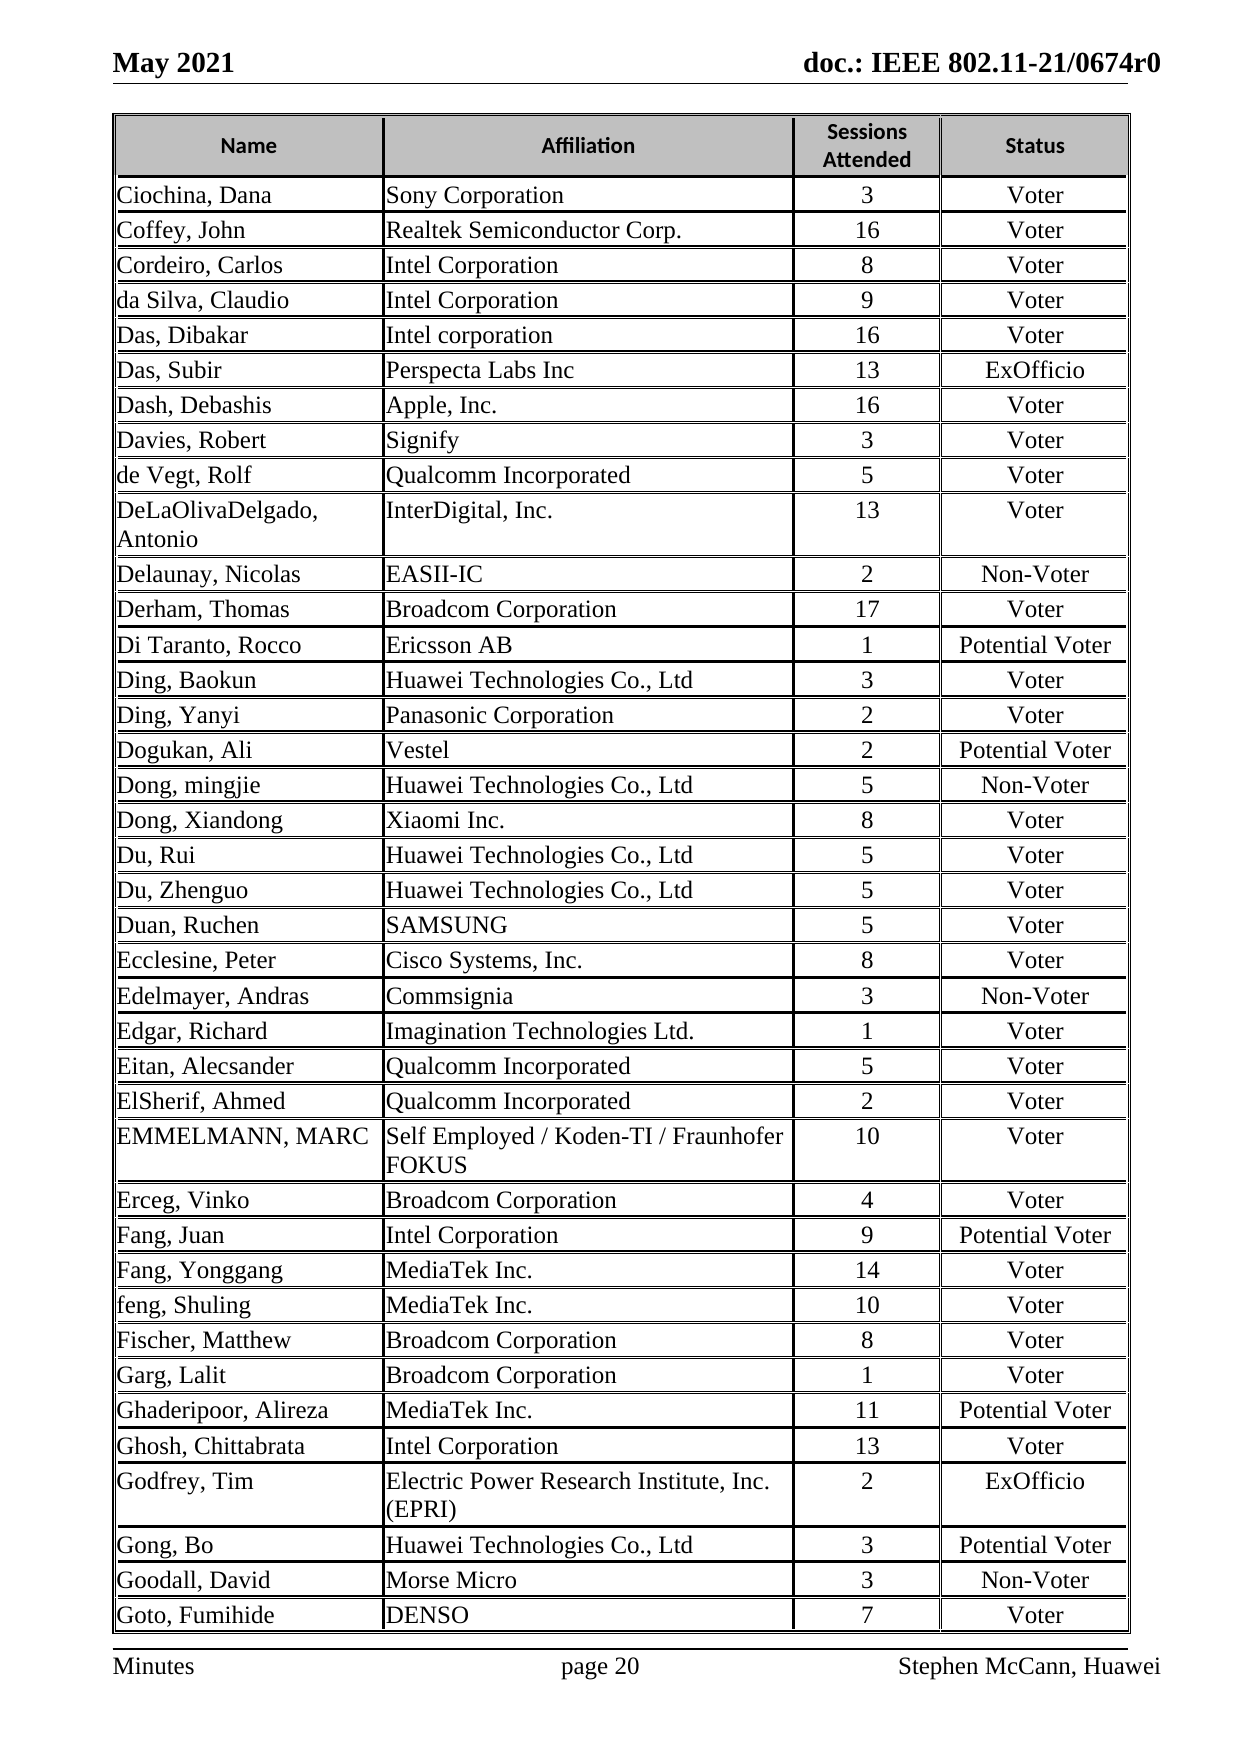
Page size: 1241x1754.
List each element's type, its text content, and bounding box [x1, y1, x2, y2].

table_cell Dong, mingjie [116, 765, 382, 800]
table_cell Apple, Inc. [385, 389, 792, 421]
table_cell 11 [795, 1394, 939, 1426]
table_cell Xiaomi Inc. [385, 804, 792, 836]
table_cell 8 [795, 249, 939, 280]
table_cell Voter [942, 280, 1128, 315]
table_cell Broadcom Corporation [385, 1359, 792, 1391]
table_cell Du, Rui [114, 836, 383, 871]
table_cell Du, Zhenguo [114, 871, 383, 906]
table_cell Huawei Technologies Co., Ltd [385, 1528, 792, 1560]
table_cell Voter [941, 836, 1129, 871]
table_cell Voter [942, 1116, 1128, 1180]
table_cell Voter [941, 906, 1129, 941]
table_cell Imagination Technologies Ltd. [385, 1014, 792, 1046]
table_cell Erceg, Vinko [116, 1180, 382, 1215]
table_cell Intel Corporation [385, 1429, 792, 1461]
table_cell Voter [941, 871, 1129, 906]
table_cell Voter [941, 590, 1129, 625]
table_cell EASII-IC [385, 558, 792, 590]
table_cell 5 [795, 459, 939, 491]
table_cell Intel Corporation [385, 284, 792, 315]
table_cell Non-Voter [942, 765, 1128, 800]
table_cell de Vegt, Rolf [114, 456, 383, 491]
table_cell Panasonic Corporation [385, 699, 792, 730]
table_cell 1 [795, 628, 939, 660]
table_cell MediaTek Inc. [385, 1254, 792, 1286]
table_cell Electric Power Research Institute, Inc. (EPRI) [385, 1464, 792, 1525]
table_cell Voter [941, 1321, 1129, 1356]
table_cell Non-Voter [941, 555, 1129, 590]
table_cell 13 [795, 1429, 939, 1461]
table_cell Voter [941, 1595, 1128, 1630]
table_cell Garg, Lalit [114, 1356, 383, 1391]
table_cell Self Employed / Koden-TI / Fraunhofer FOKUS [385, 1120, 792, 1180]
table_cell 16 [795, 213, 939, 245]
table_cell 7 [793, 1599, 941, 1630]
table_cell Ericsson AB [385, 628, 792, 660]
table_cell Duan, Ruchen [114, 906, 383, 941]
table_cell Derham, Thomas [114, 590, 383, 625]
table_cell Voter [942, 1011, 1128, 1046]
table_cell Vestel [385, 734, 792, 765]
table_cell MediaTek Inc. [385, 1289, 792, 1321]
table_cell Voter [942, 175, 1128, 210]
table_cell Di Taranto, Rocco [116, 625, 382, 660]
table_cell Dash, Debashis [114, 386, 383, 421]
table_cell 5 [795, 874, 939, 906]
table_cell Voter [942, 660, 1128, 695]
table_cell Voter [942, 245, 1128, 280]
table_cell 2 [795, 1464, 939, 1525]
table_cell 5 [795, 909, 939, 941]
table_cell Goto, Fumihide [116, 1595, 383, 1630]
table_cell 5 [795, 839, 939, 871]
table_cell Potential Voter [942, 730, 1128, 765]
table_cell Non-Voter [942, 976, 1128, 1011]
table_cell Huawei Technologies Co., Ltd [385, 769, 792, 800]
table_header Status [941, 116, 1128, 175]
table_cell Voter [941, 421, 1129, 456]
table_cell Edelmayer, Andras [116, 976, 382, 1011]
table_cell Qualcomm Incorporated [385, 459, 792, 491]
table_cell Edgar, Richard [116, 1011, 382, 1046]
table_cell 1 [795, 1359, 939, 1391]
table_cell Ecclesine, Peter [114, 941, 383, 976]
table_cell 8 [795, 804, 939, 836]
table_cell Realtek Semiconductor Corp. [385, 213, 792, 245]
table_cell Eitan, Alecsander [116, 1046, 382, 1081]
table_cell 4 [795, 1184, 939, 1215]
table_cell Ding, Yanyi [116, 695, 382, 730]
table_cell Goodall, David [116, 1560, 382, 1595]
table_cell Morse Micro [385, 1563, 792, 1595]
table_cell SAMSUNG [385, 909, 792, 941]
table_cell Sony Corporation [385, 178, 792, 210]
table_cell Qualcomm Incorporated [385, 1085, 792, 1116]
table_cell MediaTek Inc. [385, 1394, 792, 1426]
table_cell Commsignia [385, 979, 792, 1011]
table_cell Voter [941, 1356, 1129, 1391]
table_cell Ghosh, Chittabrata [116, 1426, 382, 1461]
table_cell Voter [942, 1426, 1128, 1461]
table_cell Perspecta Labs Inc [385, 354, 792, 386]
table_cell 9 [795, 284, 939, 315]
table_cell da Silva, Claudio [116, 280, 382, 315]
table_cell Fang, Yonggang [116, 1250, 382, 1286]
table_cell 2 [795, 558, 939, 590]
table_cell Das, Dibakar [116, 315, 382, 350]
table_cell Voter [942, 210, 1128, 245]
table_cell Godfrey, Tim [116, 1461, 382, 1525]
table_cell 3 [795, 663, 939, 695]
table_cell Voter [941, 1286, 1129, 1321]
table_cell 1 [795, 1014, 939, 1046]
table_cell Signify [385, 424, 792, 456]
table_cell Dong, Xiandong [116, 800, 382, 836]
table_cell Voter [942, 315, 1128, 350]
table_cell Delaunay, Nicolas [114, 555, 383, 590]
table_cell Potential Voter [941, 1391, 1129, 1426]
table_cell 2 [795, 1085, 939, 1116]
table_cell 5 [795, 769, 939, 800]
table_cell Ghaderipoor, Alireza [114, 1391, 383, 1426]
table_cell Intel Corporation [385, 1219, 792, 1250]
table_cell DENSO [383, 1599, 793, 1630]
table_cell ExOfficio [942, 350, 1128, 386]
table_cell Voter [942, 1046, 1128, 1081]
table_cell Huawei Technologies Co., Ltd [385, 874, 792, 906]
table_cell Potential Voter [942, 1525, 1128, 1560]
table_cell Huawei Technologies Co., Ltd [385, 839, 792, 871]
table_cell 3 [795, 979, 939, 1011]
table_cell ElSherif, Ahmed [116, 1081, 382, 1116]
table_cell Cordeiro, Carlos [116, 245, 382, 280]
table_header Sessions Attended [793, 116, 941, 175]
table_cell 17 [795, 593, 939, 625]
table_cell 13 [795, 354, 939, 386]
table_cell 2 [795, 734, 939, 765]
table_cell Davies, Robert [114, 421, 383, 456]
table_cell Voter [941, 941, 1129, 976]
table_cell 3 [795, 424, 939, 456]
table_cell 13 [795, 494, 939, 555]
table_cell Voter [941, 491, 1129, 555]
table_cell Broadcom Corporation [385, 1184, 792, 1215]
table_cell Broadcom Corporation [385, 593, 792, 625]
table_cell Broadcom Corporation [385, 1324, 792, 1356]
table_cell Potential Voter [942, 1215, 1128, 1250]
table_cell 8 [795, 1324, 939, 1356]
table_cell Voter [942, 1180, 1128, 1215]
table_cell Das, Subir [116, 350, 382, 386]
table_cell 8 [795, 944, 939, 976]
table_cell feng, Shuling [114, 1286, 383, 1321]
table_cell Intel corporation [385, 319, 792, 350]
table_cell Fang, Juan [116, 1215, 382, 1250]
table_cell Dogukan, Ali [116, 730, 382, 765]
table_cell Voter [942, 1250, 1128, 1286]
table_cell Ding, Baokun [116, 660, 382, 695]
table_cell Coffey, John [116, 210, 382, 245]
table_cell Ciochina, Dana [116, 175, 382, 210]
table_cell 16 [795, 389, 939, 421]
table_cell Non-Voter [942, 1560, 1128, 1595]
table_cell Cisco Systems, Inc. [385, 944, 792, 976]
table_cell Voter [942, 695, 1128, 730]
table_cell 10 [795, 1289, 939, 1321]
table_cell DeLaOlivaDelgado, Antonio [114, 491, 383, 555]
table_cell 2 [795, 699, 939, 730]
table_cell InterDigital, Inc. [385, 494, 792, 555]
table_cell Huawei Technologies Co., Ltd [385, 663, 792, 695]
table_cell Voter [941, 386, 1129, 421]
table_cell ExOfficio [942, 1461, 1128, 1525]
table_cell Voter [942, 800, 1128, 836]
table_cell Voter [942, 1081, 1128, 1116]
table_header Affiliation [383, 116, 793, 175]
table_cell Fischer, Matthew [114, 1321, 383, 1356]
table_cell EMMELMANN, MARC [116, 1116, 382, 1180]
table_cell 14 [795, 1254, 939, 1286]
table_cell 3 [795, 178, 939, 210]
table_header Name [116, 116, 383, 175]
table_cell 10 [795, 1120, 939, 1180]
table_cell Intel Corporation [385, 249, 792, 280]
table_cell Qualcomm Incorporated [385, 1050, 792, 1081]
table_cell Voter [941, 456, 1129, 491]
table_cell Potential Voter [942, 625, 1128, 660]
table_cell 3 [795, 1528, 939, 1560]
table_cell Gong, Bo [116, 1525, 382, 1560]
table_cell 16 [795, 319, 939, 350]
table_cell 3 [795, 1563, 939, 1595]
table_cell 9 [795, 1219, 939, 1250]
table_cell 5 [795, 1050, 939, 1081]
